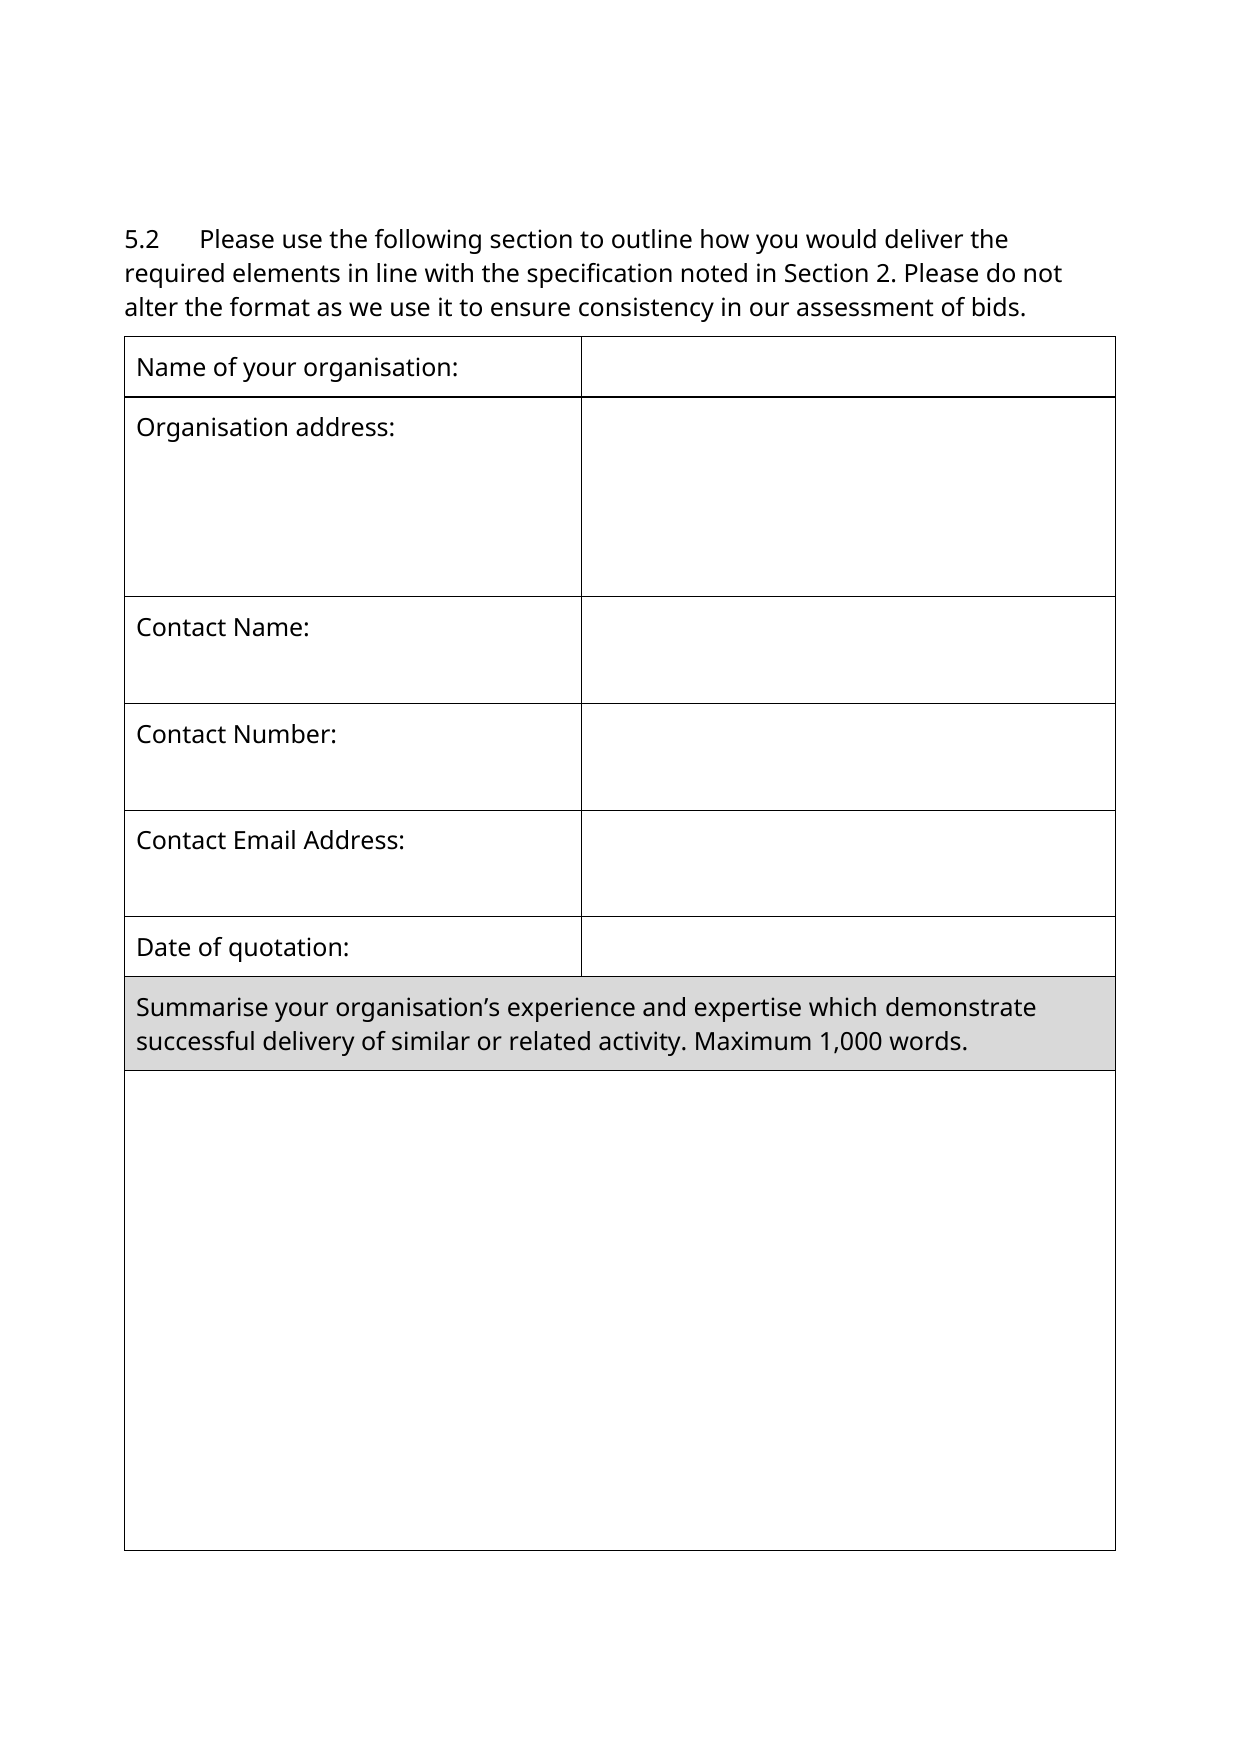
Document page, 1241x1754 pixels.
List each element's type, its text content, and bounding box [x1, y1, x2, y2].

table_cell Contact Email Address: [125, 811, 581, 916]
table_cell Contact Name: [125, 597, 581, 703]
table_cell [582, 704, 1115, 809]
table_cell Organisation address: [125, 398, 581, 596]
table_cell [582, 811, 1115, 916]
table_cell Summarise your organisation’s experience and expertise which demonstrate successful delivery of similar or related activity. Maximum 1,000 words. [125, 977, 1115, 1070]
table_cell Date of quotation: [125, 917, 581, 976]
table_cell Contact Number: [125, 704, 581, 809]
table_cell [582, 597, 1115, 703]
table_header Name of your organisation: [125, 337, 581, 396]
subtitle 5.2 Please use the following section to outline how you would deliver the required elements in line with the specification noted in Section 2. Please do not alter the format as we use it to ensure consistency in our assessment of bids. [124, 222, 1113, 324]
table_cell [582, 917, 1115, 976]
table_header [582, 337, 1115, 396]
table_cell [125, 1071, 1115, 1549]
table_cell [582, 398, 1115, 596]
